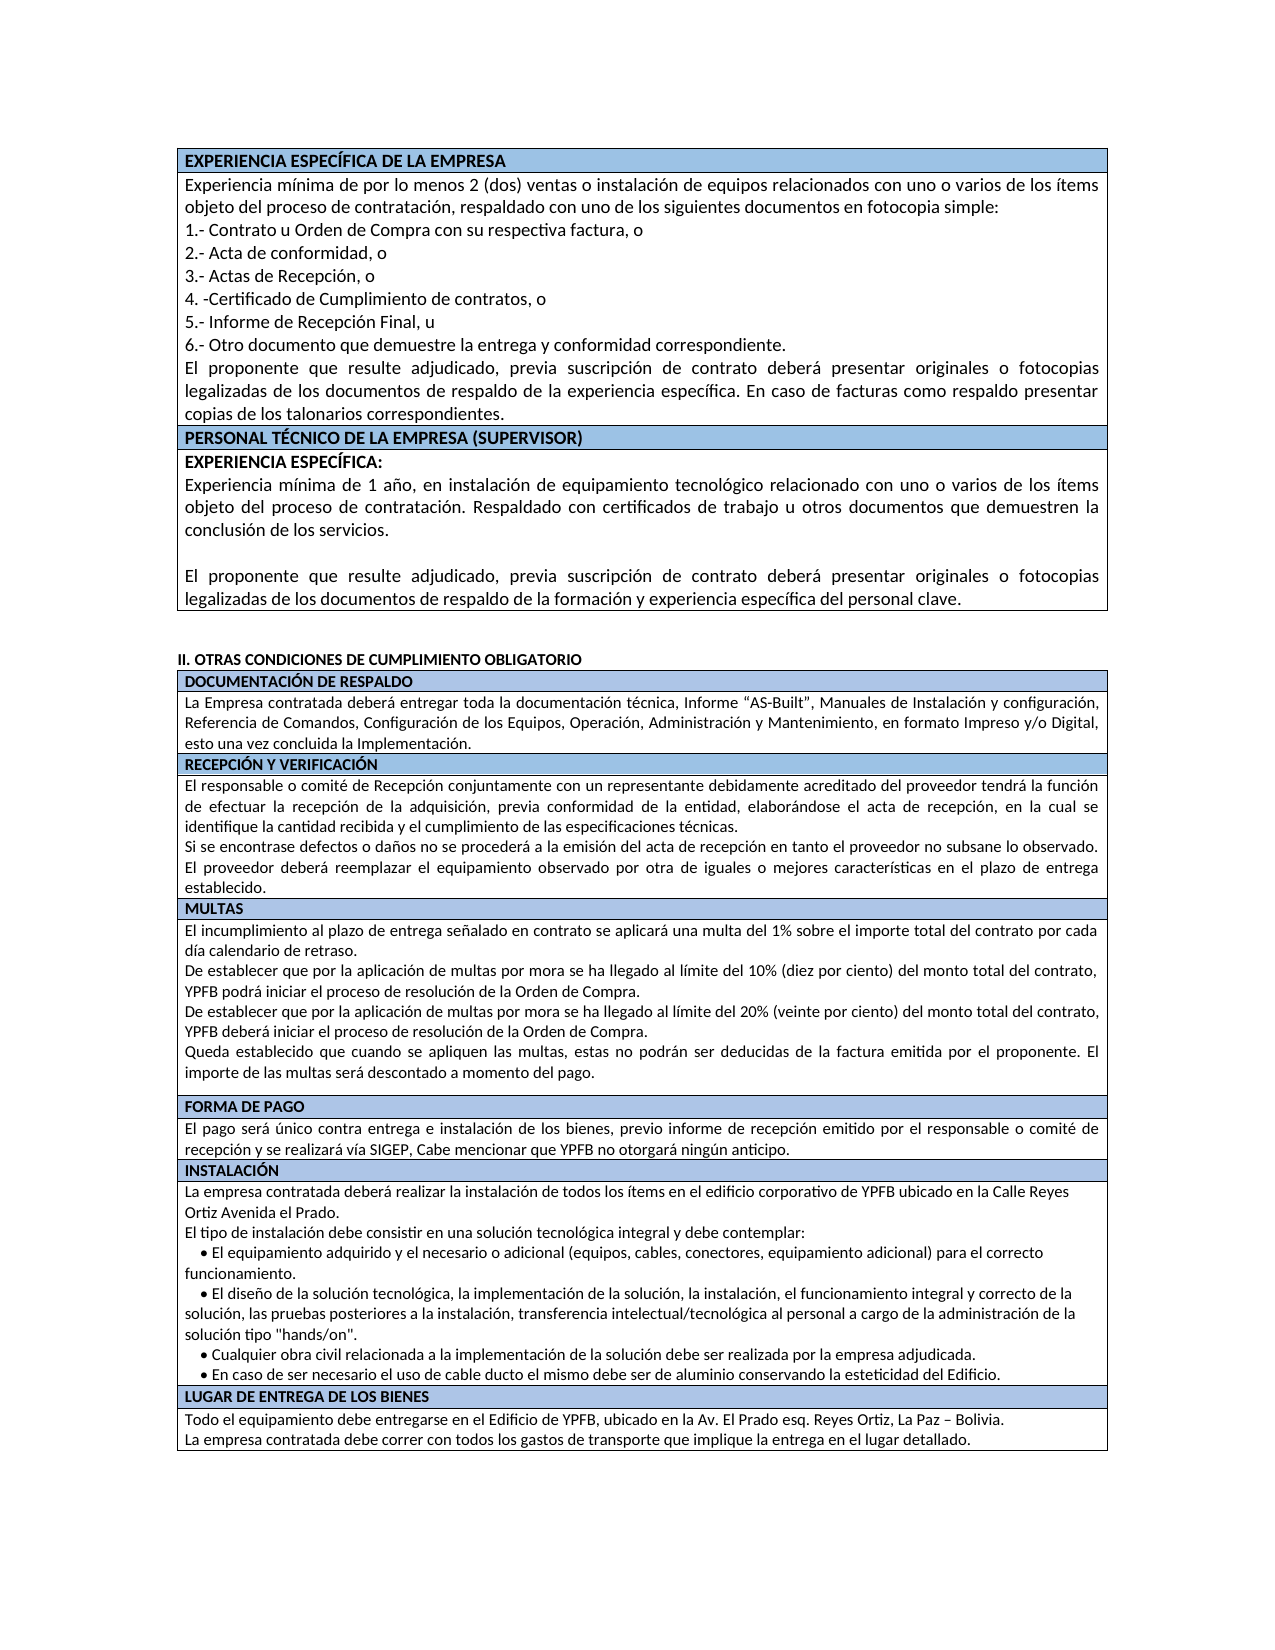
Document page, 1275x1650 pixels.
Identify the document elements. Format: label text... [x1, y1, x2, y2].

table_cell MULTAS [178, 899, 1107, 919]
table_cell El pago será único contra entrega e instalación de los bienes, previo informe de recepción emitido por el responsable o comité de recepción y se realizará vía SIGEP, Cabe mencionar que YPFB no otorgará ningún anticipo. [178, 1119, 1107, 1159]
text II. OTRAS CONDICIONES DE CUMPLIMIENTO OBLIGATORIO [177, 649, 1127, 670]
table_cell Todo el equipamiento debe entregarse en el Edificio de YPFB, ubicado en la Av. El Prado esq. Reyes Ortiz, La Paz – Bolivia. La empresa contratada debe correr con todos los gastos de transporte que implique la entrega en el lugar detallado. [178, 1409, 1107, 1449]
table_cell RECEPCIÓN Y VERIFICACIÓN [178, 754, 1107, 774]
table_cell PERSONAL TÉCNICO DE LA EMPRESA (SUPERVISOR) [178, 426, 1107, 449]
table_cell El responsable o comité de Recepción conjuntamente con un representante debidamente acreditado del proveedor tendrá la función de efectuar la recepción de la adquisición, previa conformidad de la entidad, elaborándose el acta de recepción, en la cual se identifique la cantidad recibida y el cumplimiento de las especificaciones técnicas. Si se encontrase defectos o daños no se procederá a la emisión del acta de recepción en tanto el proveedor no subsane lo observado. El proveedor deberá reemplazar el equipamiento observado por otra de iguales o mejores características en el plazo de entrega establecido. [178, 776, 1107, 897]
table_cell EXPERIENCIA ESPECÍFICA: Experiencia mínima de 1 año, en instalación de equipamiento tecnológico relacionado con uno o varios de los ítems objeto del proceso de contratación. Respaldado con certificados de trabajo u otros documentos que demuestren la conclusión de los servicios. El proponente que resulte adjudicado, previa suscripción de contrato deberá presentar originales o fotocopias legalizadas de los documentos de respaldo de la formación y experiencia específica del personal clave. [178, 450, 1107, 610]
table_header DOCUMENTACIÓN DE RESPALDO [178, 671, 1107, 691]
table_cell La Empresa contratada deberá entregar toda la documentación técnica, Informe “AS-Built”, Manuales de Instalación y configuración, Referencia de Comandos, Configuración de los Equipos, Operación, Administración y Mantenimiento, en formato Impreso y/o Digital, esto una vez concluida la Implementación. [178, 692, 1107, 753]
table_cell LUGAR DE ENTREGA DE LOS BIENES [178, 1386, 1107, 1408]
table_cell FORMA DE PAGO [178, 1096, 1107, 1118]
table_cell Experiencia mínima de por lo menos 2 (dos) ventas o instalación de equipos relacionados con uno o varios de los ítems objeto del proceso de contratación, respaldado con uno de los siguientes documentos en fotocopia simple: 1.- Contrato u Orden de Compra con su respectiva factura, o 2.- Acta de conformidad, o 3.- Actas de Recepción, o 4. -Certificado de Cumplimiento de contratos, o 5.- Informe de Recepción Final, u 6.- Otro documento que demuestre la entrega y conformidad correspondiente. El proponente que resulte adjudicado, previa suscripción de contrato deberá presentar originales o fotocopias legalizadas de los documentos de respaldo de la experiencia específica. En caso de facturas como respaldo presentar copias de los talonarios correspondientes. [178, 173, 1107, 425]
table_cell INSTALACIÓN [178, 1160, 1107, 1181]
table_cell La empresa contratada deberá realizar la instalación de todos los ítems en el edificio corporativo de YPFB ubicado en la Calle Reyes Ortiz Avenida el Prado. El tipo de instalación debe consistir en una solución tecnológica integral y debe contemplar: • El equipamiento adquirido y el necesario o adicional (equipos, cables, conectores, equipamiento adicional) para el correcto funcionamiento. • El diseño de la solución tecnológica, la implementación de la solución, la instalación, el funcionamiento integral y correcto de la solución, las pruebas posteriores a la instalación, transferencia intelectual/tecnológica al personal a cargo de la administración de la solución tipo "hands/on". • Cualquier obra civil relacionada a la implementación de la solución debe ser realizada por la empresa adjudicada. • En caso de ser necesario el uso de cable ducto el mismo debe ser de aluminio conservando la esteticidad del Edificio. [178, 1182, 1107, 1385]
table_cell El incumplimiento al plazo de entrega señalado en contrato se aplicará una multa del 1% sobre el importe total del contrato por cada día calendario de retraso. De establecer que por la aplicación de multas por mora se ha llegado al límite del 10% (diez por ciento) del monto total del contrato, YPFB podrá iniciar el proceso de resolución de la Orden de Compra. De establecer que por la aplicación de multas por mora se ha llegado al límite del 20% (veinte por ciento) del monto total del contrato, YPFB deberá iniciar el proceso de resolución de la Orden de Compra. Queda establecido que cuando se apliquen las multas, estas no podrán ser deducidas de la factura emitida por el proponente. El importe de las multas será descontado a momento del pago. [178, 920, 1107, 1095]
table_cell EXPERIENCIA ESPECÍFICA DE LA EMPRESA [178, 149, 1107, 172]
